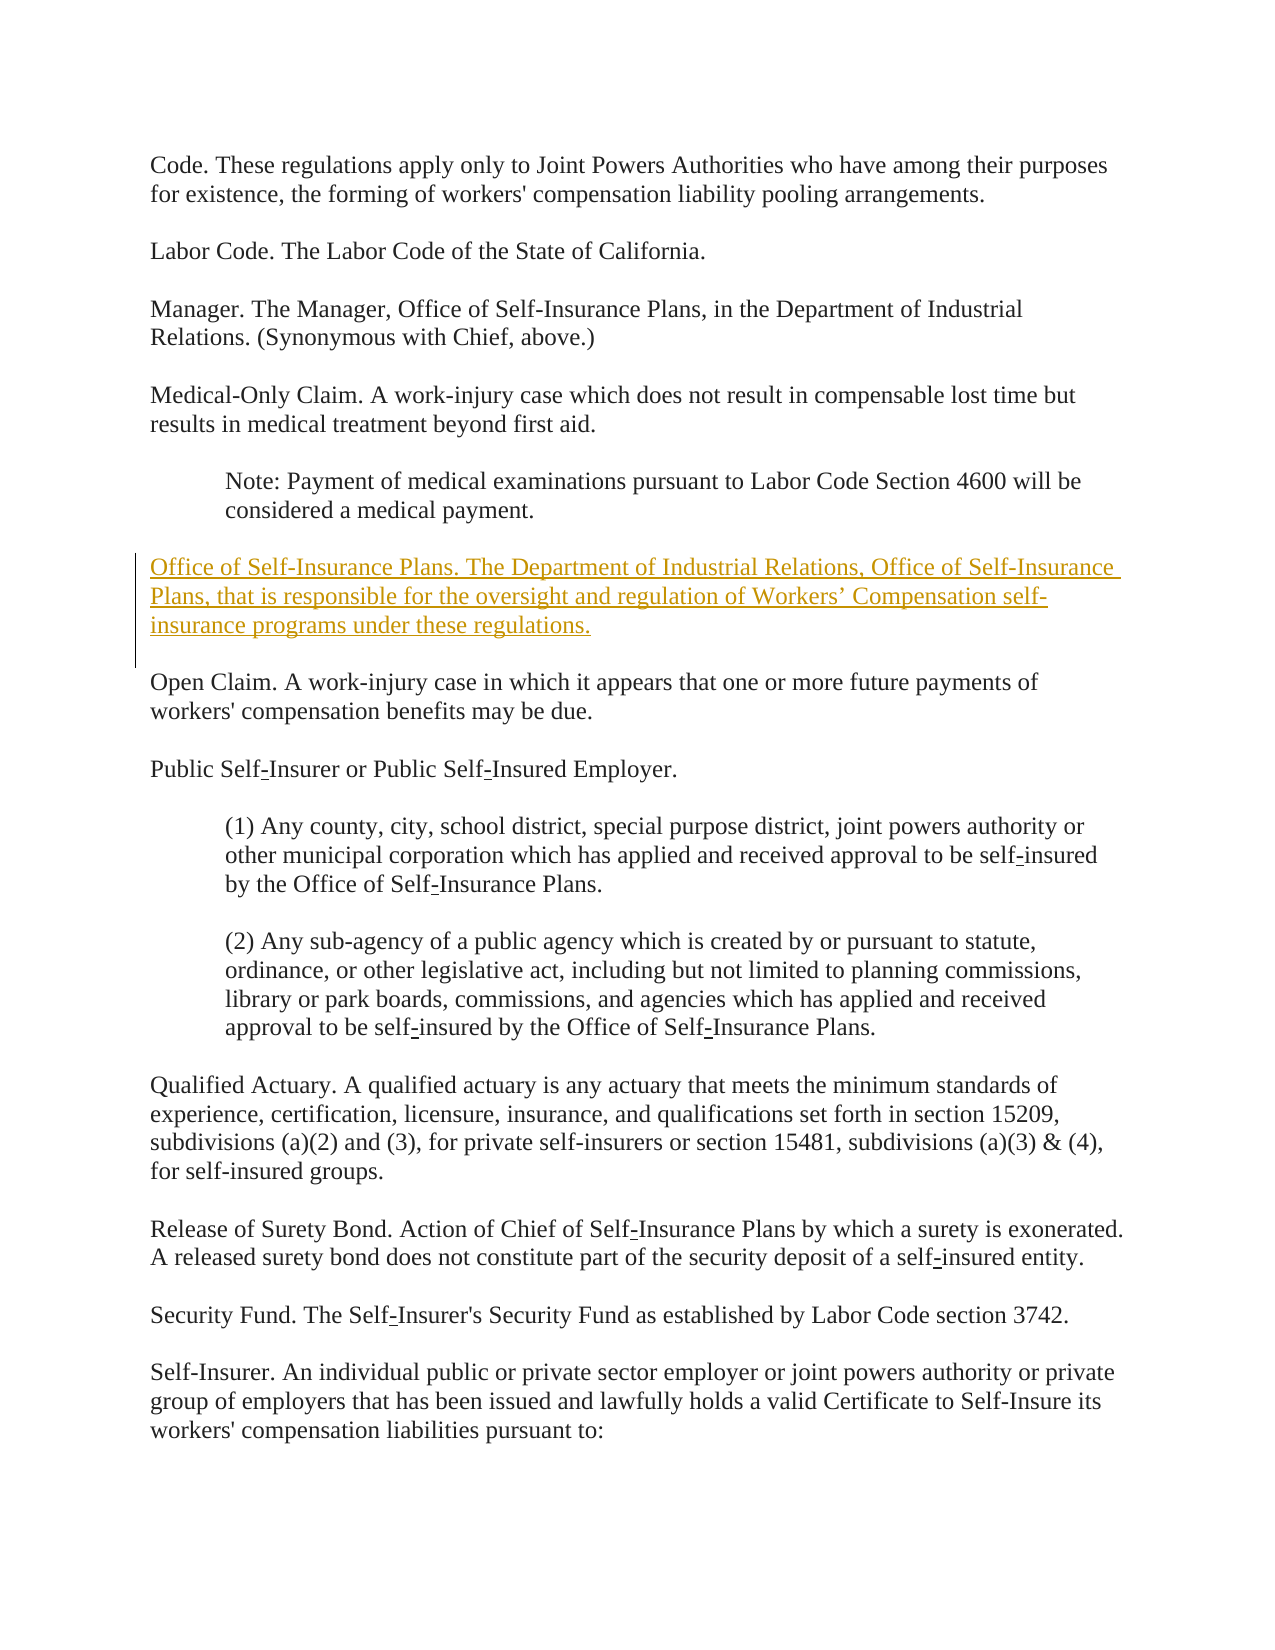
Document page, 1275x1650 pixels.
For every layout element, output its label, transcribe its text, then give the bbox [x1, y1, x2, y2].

text Release of Surety Bond. Action of Chief of Self-Insurance Plans by which a surety is exonerated. A released surety bond does not constitute part of the security deposit of a self-insured entity. [150, 1214, 1125, 1271]
text Note: Payment of medical examinations pursuant to Labor Code Section 4600 will be considered a medical payment. [225, 466, 1125, 524]
text Open Claim. A work-injury case in which it appears that one or more future payments of workers' compensation benefits may be due. [150, 667, 1125, 725]
text Public Self-Insurer or Public Self-Insured Employer. [150, 754, 1125, 782]
text Security Fund. The Self-Insurer's Security Fund as established by Labor Code section 3742. [150, 1300, 1125, 1329]
text Qualified Actuary. A qualified actuary is any actuary that meets the minimum standards of experience, certification, licensure, insurance, and qualifications set forth in section 15209, subdivisions (a)(2) and (3), for private self-insurers or section 15481, subdivisions (a)(3) & (4), for self-insured groups. [150, 1070, 1125, 1185]
text Manager. The Manager, Office of Self-Insurance Plans, in the Department of Industrial Relations. (Synonymous with Chief, above.) [150, 294, 1125, 351]
text Labor Code. The Labor Code of the State of California. [150, 236, 1125, 265]
text Self-Insurer. An individual public or private sector employer or joint powers authority or private group of employers that has been issued and lawfully holds a valid Certificate to Self-Insure its workers' compensation liabilities pursuant to: [150, 1357, 1125, 1444]
text (1) Any county, city, school district, special purpose district, joint powers authority or other municipal corporation which has applied and received approval to be self-insured by the Office of Self-Insurance Plans. [225, 811, 1125, 897]
text Medical-Only Claim. A work-injury case which does not result in compensable lost time but results in medical treatment beyond first aid. [150, 380, 1125, 437]
text (2) Any sub-agency of a public agency which is created by or pursuant to statute, ordinance, or other legislative act, including but not limited to planning commissions, library or park boards, commissions, and agencies which has applied and received approval to be self-insured by the Office of Self-Insurance Plans. [225, 926, 1125, 1041]
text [150, 150, 1125, 207]
